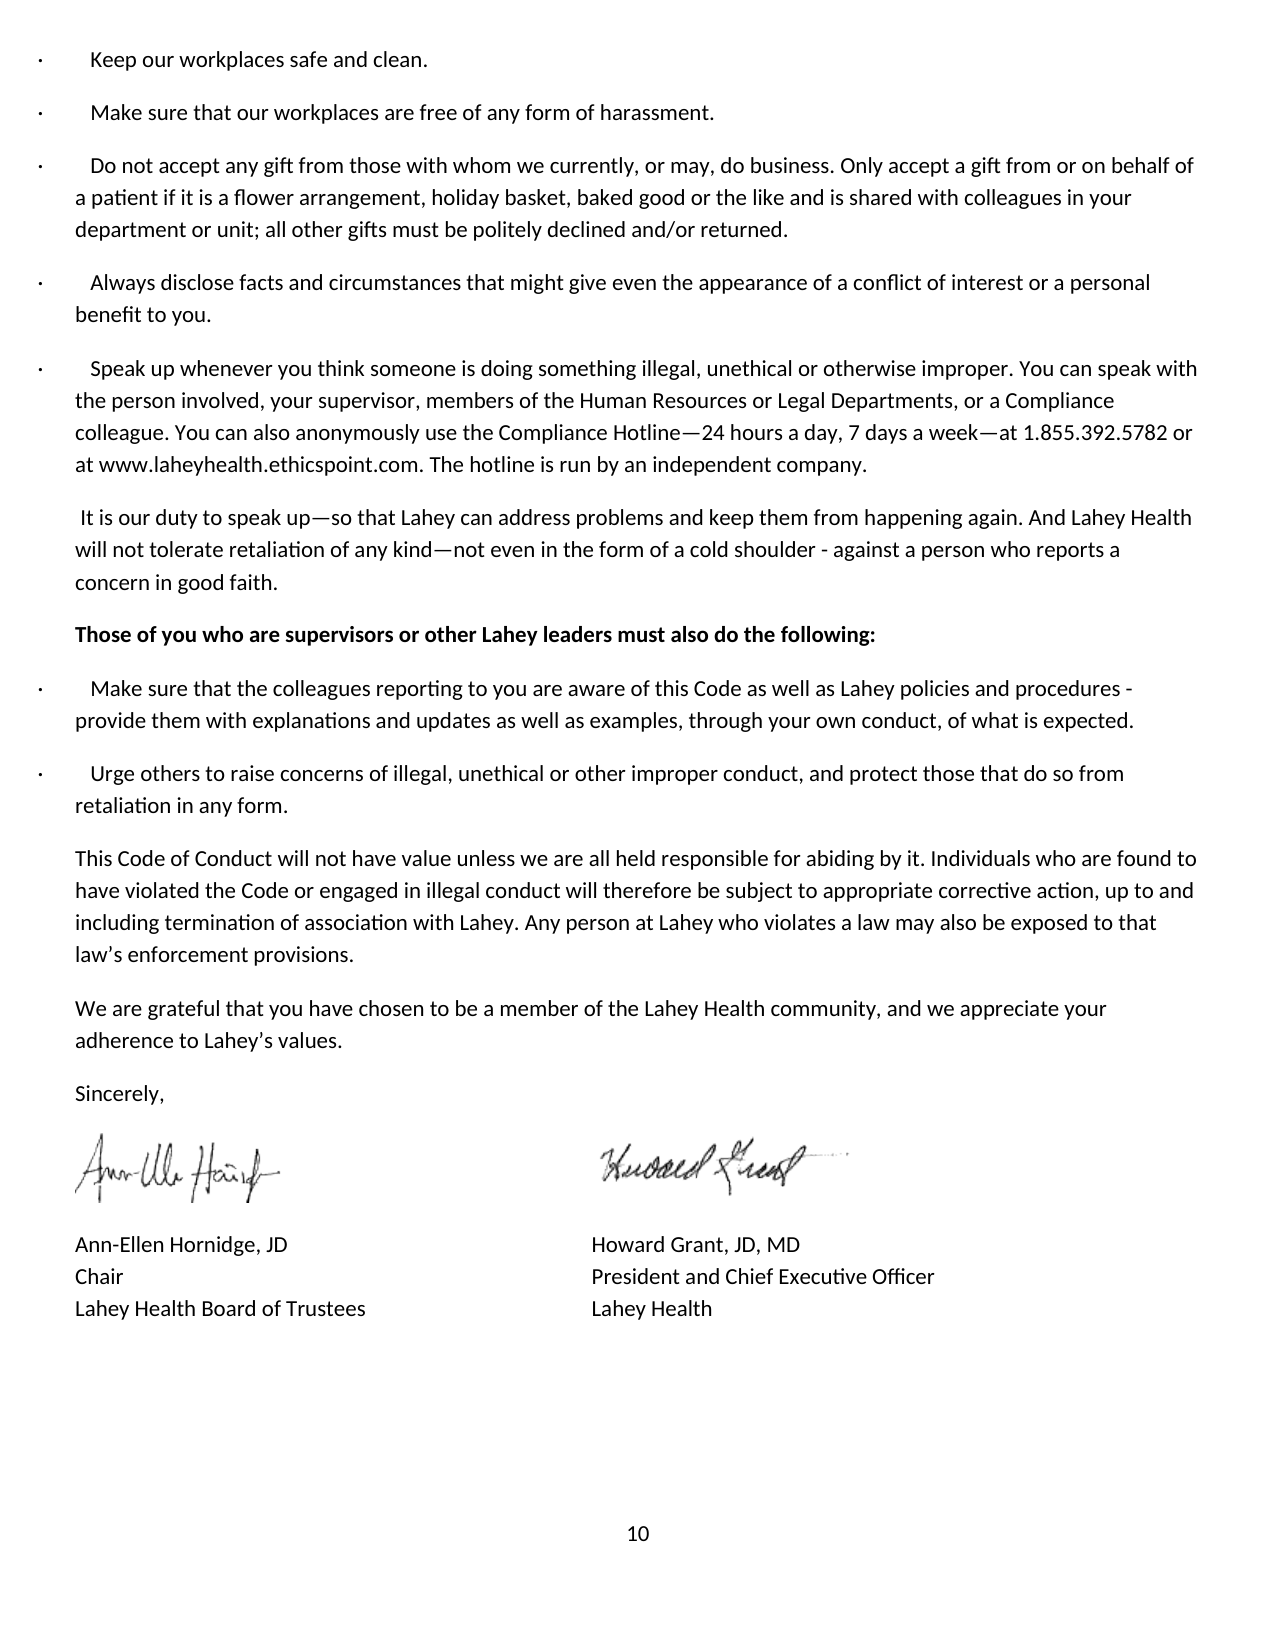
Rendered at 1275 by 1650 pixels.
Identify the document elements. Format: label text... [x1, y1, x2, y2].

text Those of you who are supervisors or other Lahey leaders must also do the following: [75, 621, 1200, 649]
picture [586, 1135, 867, 1201]
table_cell Howard Grant, JD, MD President and Chief Executive Officer Lahey Health​ [585, 1229, 1198, 1349]
table_header ​ [585, 1132, 1198, 1228]
text · Urge others to raise concerns of illegal, unethical or other improper conduct, and protect those that do so from retaliation in any form. [37, 759, 1200, 819]
text · Make sure that the colleagues reporting to you are aware of this Code as well as Lahey policies and procedures - provide them with explanations and updates as well as examples, through your own conduct, of what is expected. [37, 674, 1200, 734]
text This Code of Conduct will not have value unless we are all held responsible for abiding by it. Individuals who are found to have violated the Code or engaged in illegal conduct will therefore be subject to appropriate corrective action, up to and including termination of association with Lahey. Any person at Lahey who violates a law may also be exposed to that law’s enforcement provisions. [75, 844, 1200, 969]
table_header [74, 1132, 585, 1228]
picture [75, 1133, 281, 1203]
text · Always disclose facts and circumstances that might give even the appearance of a conflict of interest or a personal benefit to you. [37, 268, 1200, 329]
text · Keep our workplaces safe and clean. [37, 45, 1200, 73]
text · Make sure that our workplaces are free of any form of harassment. [37, 98, 1200, 126]
table_cell Ann-Ellen Hornidge, JD Chair Lahey Health Board of Trustees [74, 1229, 585, 1349]
text · Speak up whenever you think someone is doing something illegal, unethical or otherwise improper. You can speak with the person involved, your supervisor, members of the Human Resources or Legal Departments, or a Compliance colleague. You can also anonymously use the Compliance Hotline—24 hours a day, 7 days a week—at 1.855.392.5782 or at www.laheyhealth.ethicspoint.com. The hotline is run by an independent company. [37, 354, 1200, 478]
text We are grateful that you have chosen to be a member of the Lahey Health community, and we appreciate your adherence to Lahey’s values. [75, 994, 1200, 1054]
text Sincerely, [75, 1079, 1200, 1107]
text · Do not accept any gift from those with whom we currently, or may, do business. Only accept a gift from or on behalf of a patient if it is a flower arrangement, holiday basket, baked good or the like and is shared with colleagues in your department or unit; all other gifts must be politely declined and/or returned. [37, 151, 1200, 243]
text It is our duty to speak up—so that Lahey can address problems and keep them from happening again. And Lahey Health will not tolerate retaliation of any kind—not even in the form of a cold shoulder - against a person who reports a concern in good faith. [75, 503, 1200, 596]
